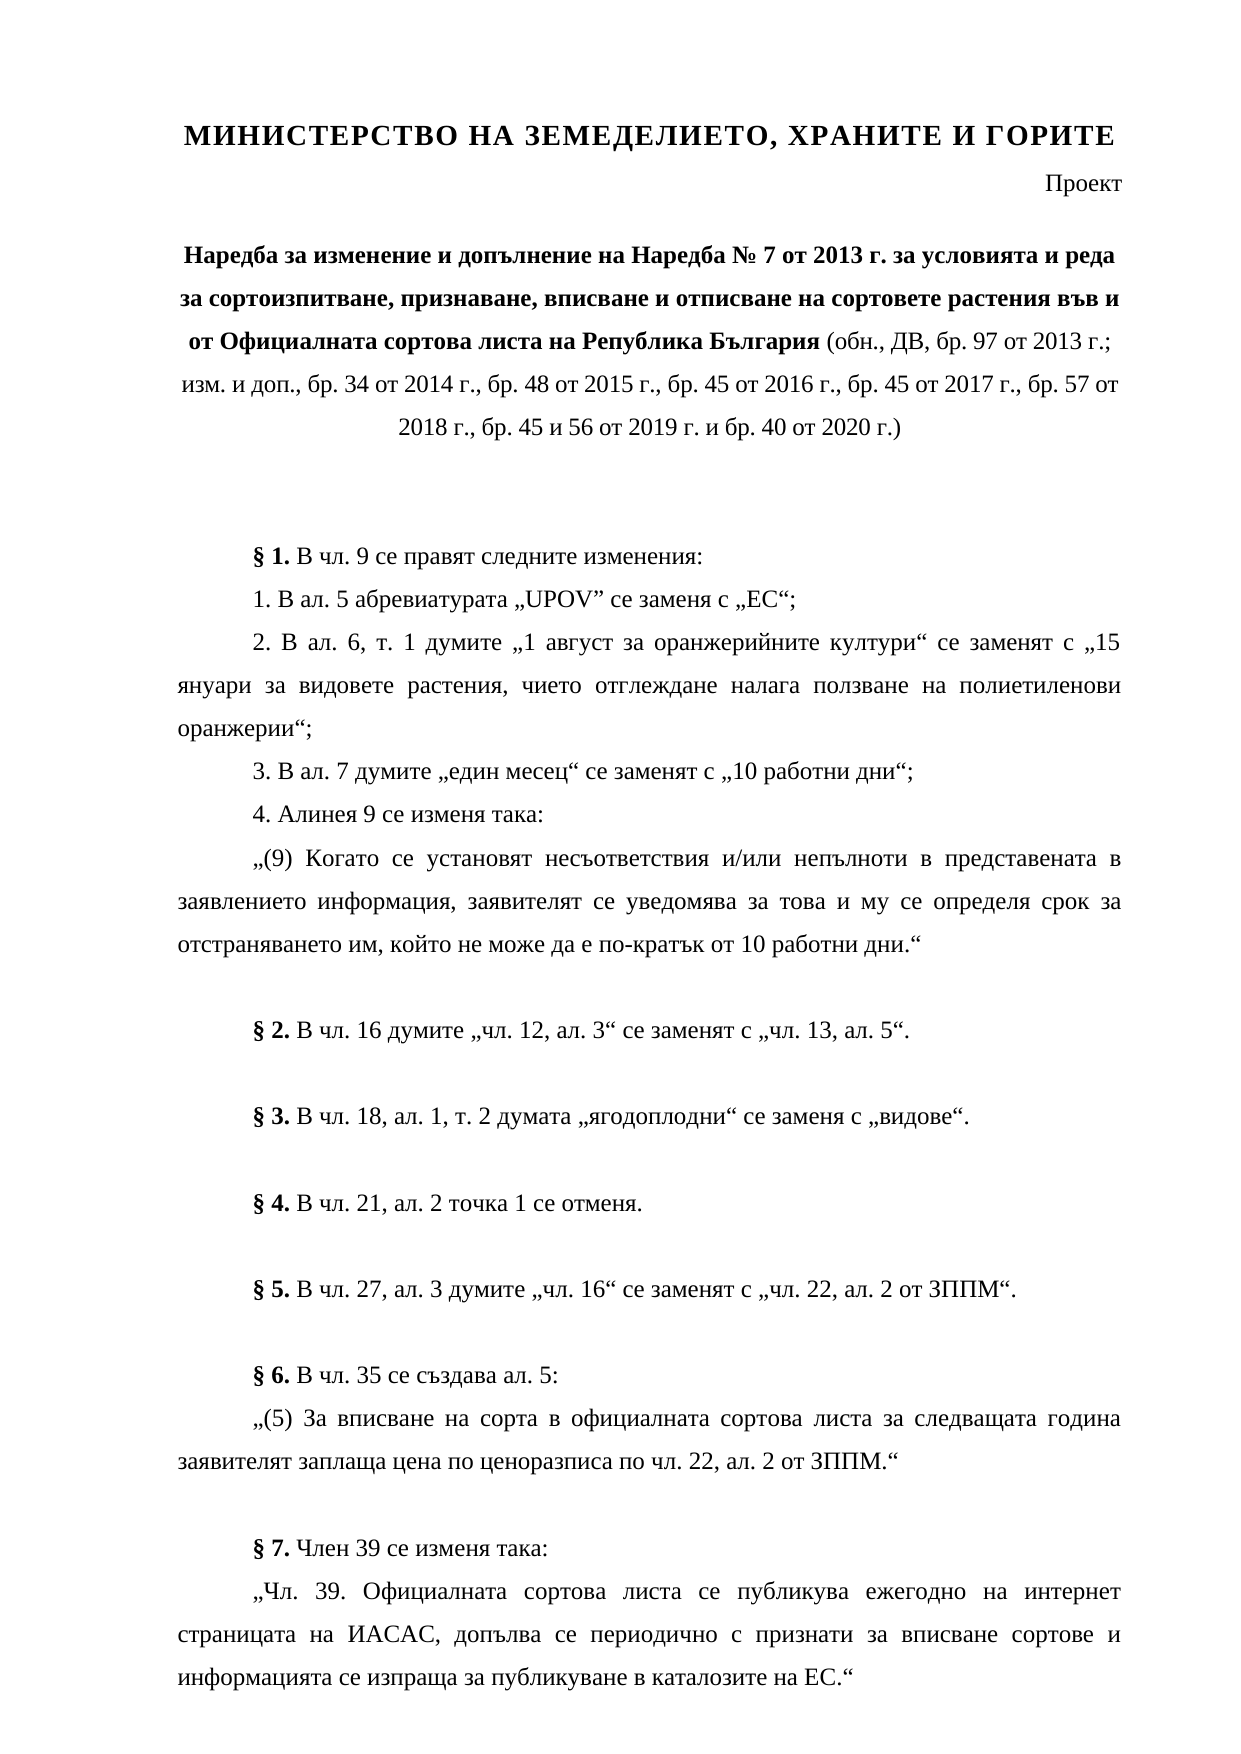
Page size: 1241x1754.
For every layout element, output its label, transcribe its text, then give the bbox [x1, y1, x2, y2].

text 4. Алинея 9 се изменя така: [177, 799, 1122, 828]
text § 4. В чл. 21, ал. 2 точка 1 се отменя. [177, 1188, 1122, 1216]
text 1. В ал. 5 абревиатурата „UPOV” се заменя с „ЕС“; [177, 584, 1122, 613]
text Наредба за изменение и допълнение на Наредба № 7 от 2013 г. за условията и реда за сортоизпитване, признаване, вписване и отписване на сортовете растения във и от Официалната сортова листа на Република България (обн., ДВ, бр. 97 от 2013 г.; изм. и доп., бр. 34 от 2014 г., бр. 48 от 2015 г., бр. 45 от 2016 г., бр. 45 от 2017 г., бр. 57 от 2018 г., бр. 45 и 56 от 2019 г. и бр. 40 от 2020 г.) [177, 240, 1122, 441]
text § 1. В чл. 9 се правят следните изменения: [177, 541, 1122, 569]
text § 7. Член 39 се изменя така: [177, 1533, 1122, 1561]
text „Чл. 39. Официалната сортова листа се публикува ежегодно на интернет страницата на ИАСАС, допълва се периодично с признати за вписване сортове и информацията се изпраща за публикуване в каталозите на ЕС.“ [177, 1576, 1122, 1691]
text Министерство на земеделието, храните и горите [177, 118, 1122, 152]
text 2. В ал. 6, т. 1 думите „1 август за оранжерийните култури“ се заменят с „15 януари за видовете растения, чието отглеждане налага ползване на полиетиленови оранжерии“; [177, 627, 1122, 742]
text 3. В ал. 7 думите „един месец“ се заменят с „10 работни дни“; [177, 756, 1122, 785]
text Проект [177, 168, 1122, 197]
text § 2. В чл. 16 думите „чл. 12, ал. 3“ се заменят с „чл. 13, ал. 5“. [177, 1015, 1122, 1044]
text § 3. В чл. 18, ал. 1, т. 2 думата „ягодоплодни“ се заменя с „видове“. [177, 1101, 1122, 1130]
text § 6. В чл. 35 се създава ал. 5: [177, 1360, 1122, 1389]
text „(9) Когато се установят несъответствия и/или непълноти в представената в заявлението информация, заявителят се уведомява за това и му се определя срок за отстраняването им, който не може да е по-кратък от 10 работни дни.“ [177, 843, 1122, 958]
text „(5) За вписване на сорта в официалната сортова листа за следващата година заявителят заплаща цена по ценоразписа по чл. 22, ал. 2 от ЗППМ.“ [177, 1403, 1122, 1475]
text § 5. В чл. 27, ал. 3 думите „чл. 16“ се заменят с „чл. 22, ал. 2 от ЗППМ“. [177, 1274, 1122, 1303]
